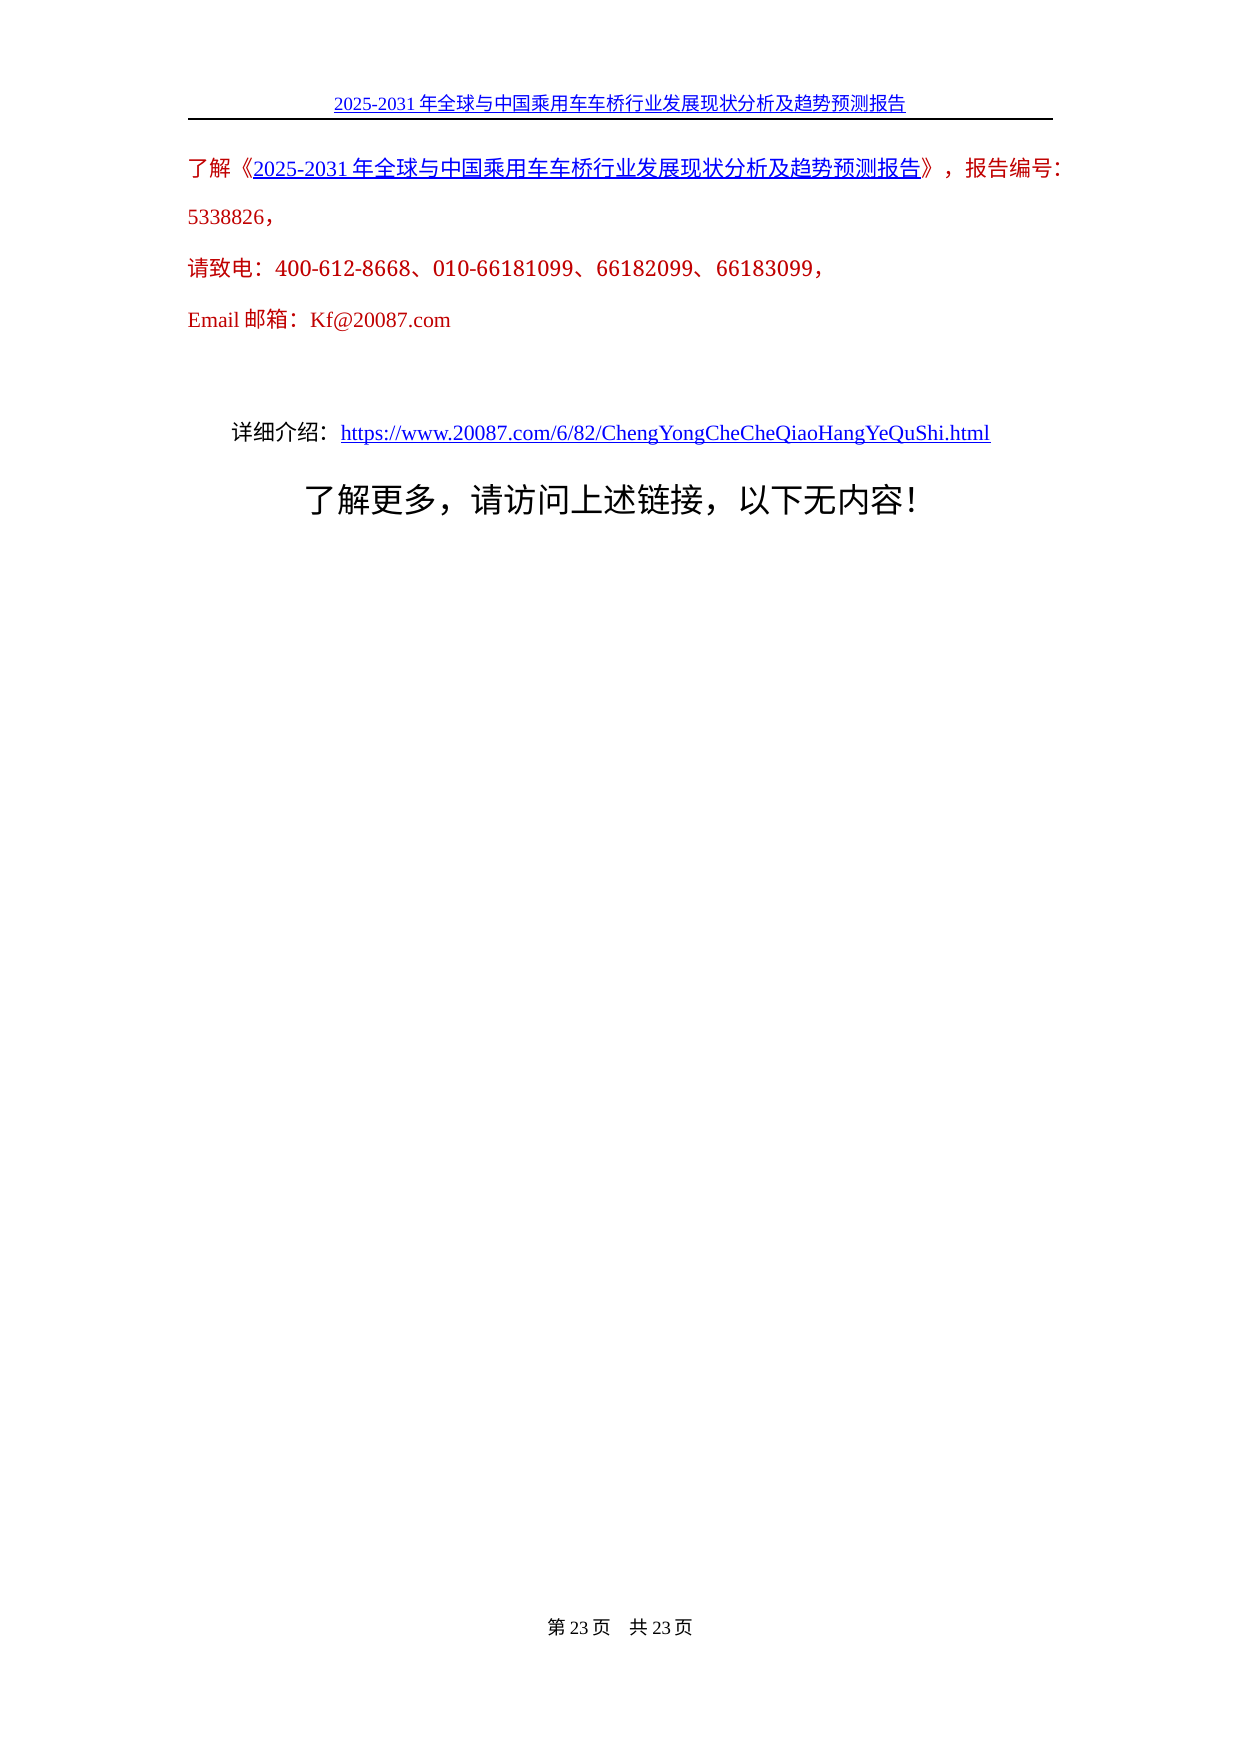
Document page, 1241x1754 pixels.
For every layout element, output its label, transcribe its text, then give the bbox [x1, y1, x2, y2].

text Email邮箱：Kf@20087.com [187, 302, 1053, 334]
text 请致电：400-612-8668、010-66181099、66182099、66183099， [187, 251, 1053, 283]
text 详细介绍：https://www.20087.com/6/82/ChengYongCheCheQiaoHangYeQuShi.html [187, 415, 1053, 447]
text 了解《2025-2031年全球与中国乘用车车桥行业发展现状分析及趋势预测报告》，报告编号：5338826， [187, 150, 1053, 231]
title 了解更多，请访问上述链接，以下无内容！ [187, 465, 1053, 530]
